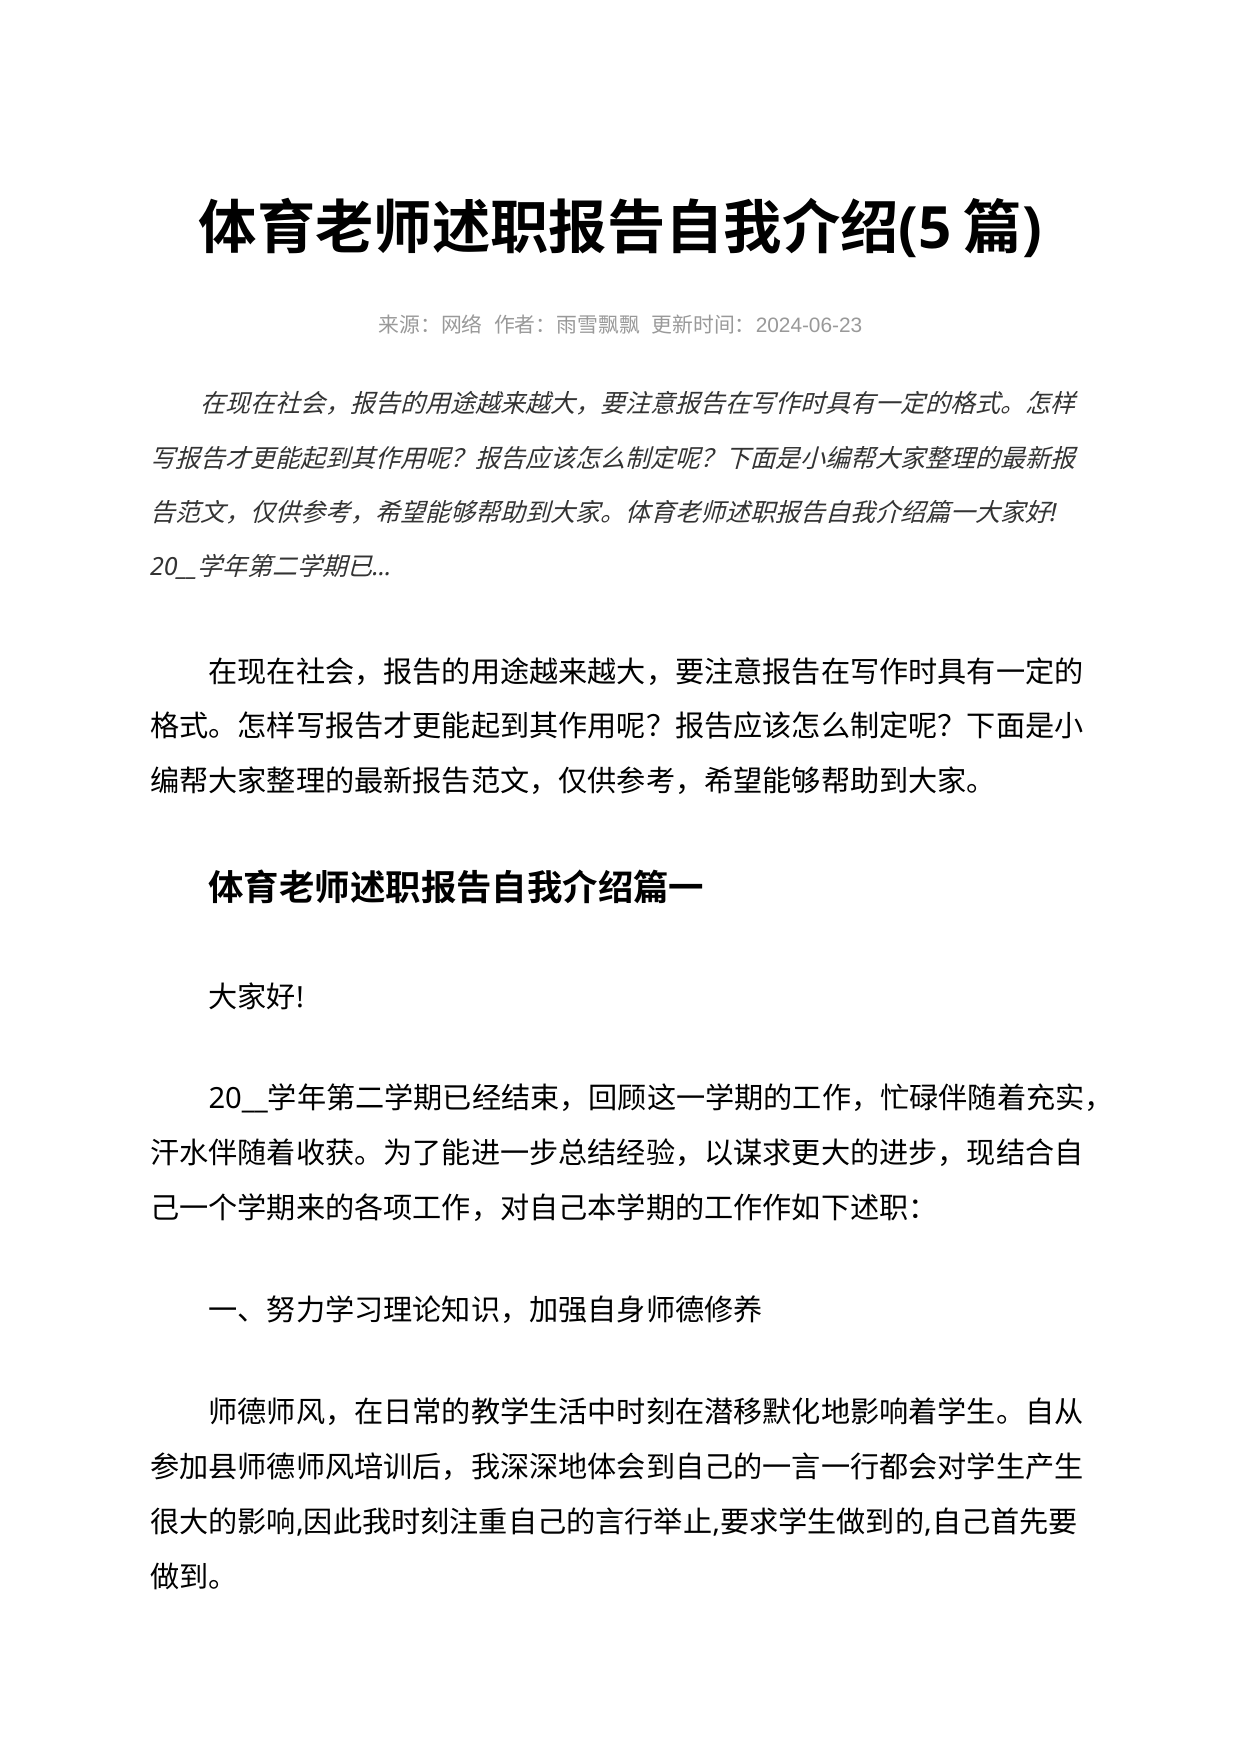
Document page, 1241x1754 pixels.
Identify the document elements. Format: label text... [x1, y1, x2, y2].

text 在现在社会，报告的用途越来越大，要注意报告在写作时具有一定的格式。怎样写报告才更能起到其作用呢？报告应该怎么制定呢？下面是小编帮大家整理的最新报告范文，仅供参考，希望能够帮助到大家。 [150, 648, 1090, 800]
text 20__学年第二学期已经结束，回顾这一学期的工作，忙碌伴随着充实，汗水伴随着收获。为了能进一步总结经验，以谋求更大的进步，现结合自己一个学期来的各项工作，对自己本学期的工作作如下述职： [150, 1075, 1090, 1227]
text 大家好! [150, 973, 1090, 1016]
text 来源：网络 作者：雨雪飘飘 更新时间：2024-06-23 [150, 313, 1090, 337]
subtitle 体育老师述职报告自我介绍(5篇) [150, 181, 1090, 266]
text 一、努力学习理论知识，加强自身师德修养 [150, 1287, 1090, 1329]
text 体育老师述职报告自我介绍篇一 [150, 860, 1090, 911]
text 在现在社会，报告的用途越来越大，要注意报告在写作时具有一定的格式。怎样写报告才更能起到其作用呢？报告应该怎么制定呢？下面是小编帮大家整理的最新报告范文，仅供参考，希望能够帮助到大家。体育老师述职报告自我介绍篇一大家好!20__学年第二学期已... [150, 384, 1090, 583]
text 师德师风，在日常的教学生活中时刻在潜移默化地影响着学生。自从参加县师德师风培训后，我深深地体会到自己的一言一行都会对学生产生很大的影响,因此我时刻注重自己的言行举止,要求学生做到的,自己首先要做到。 [150, 1388, 1090, 1596]
